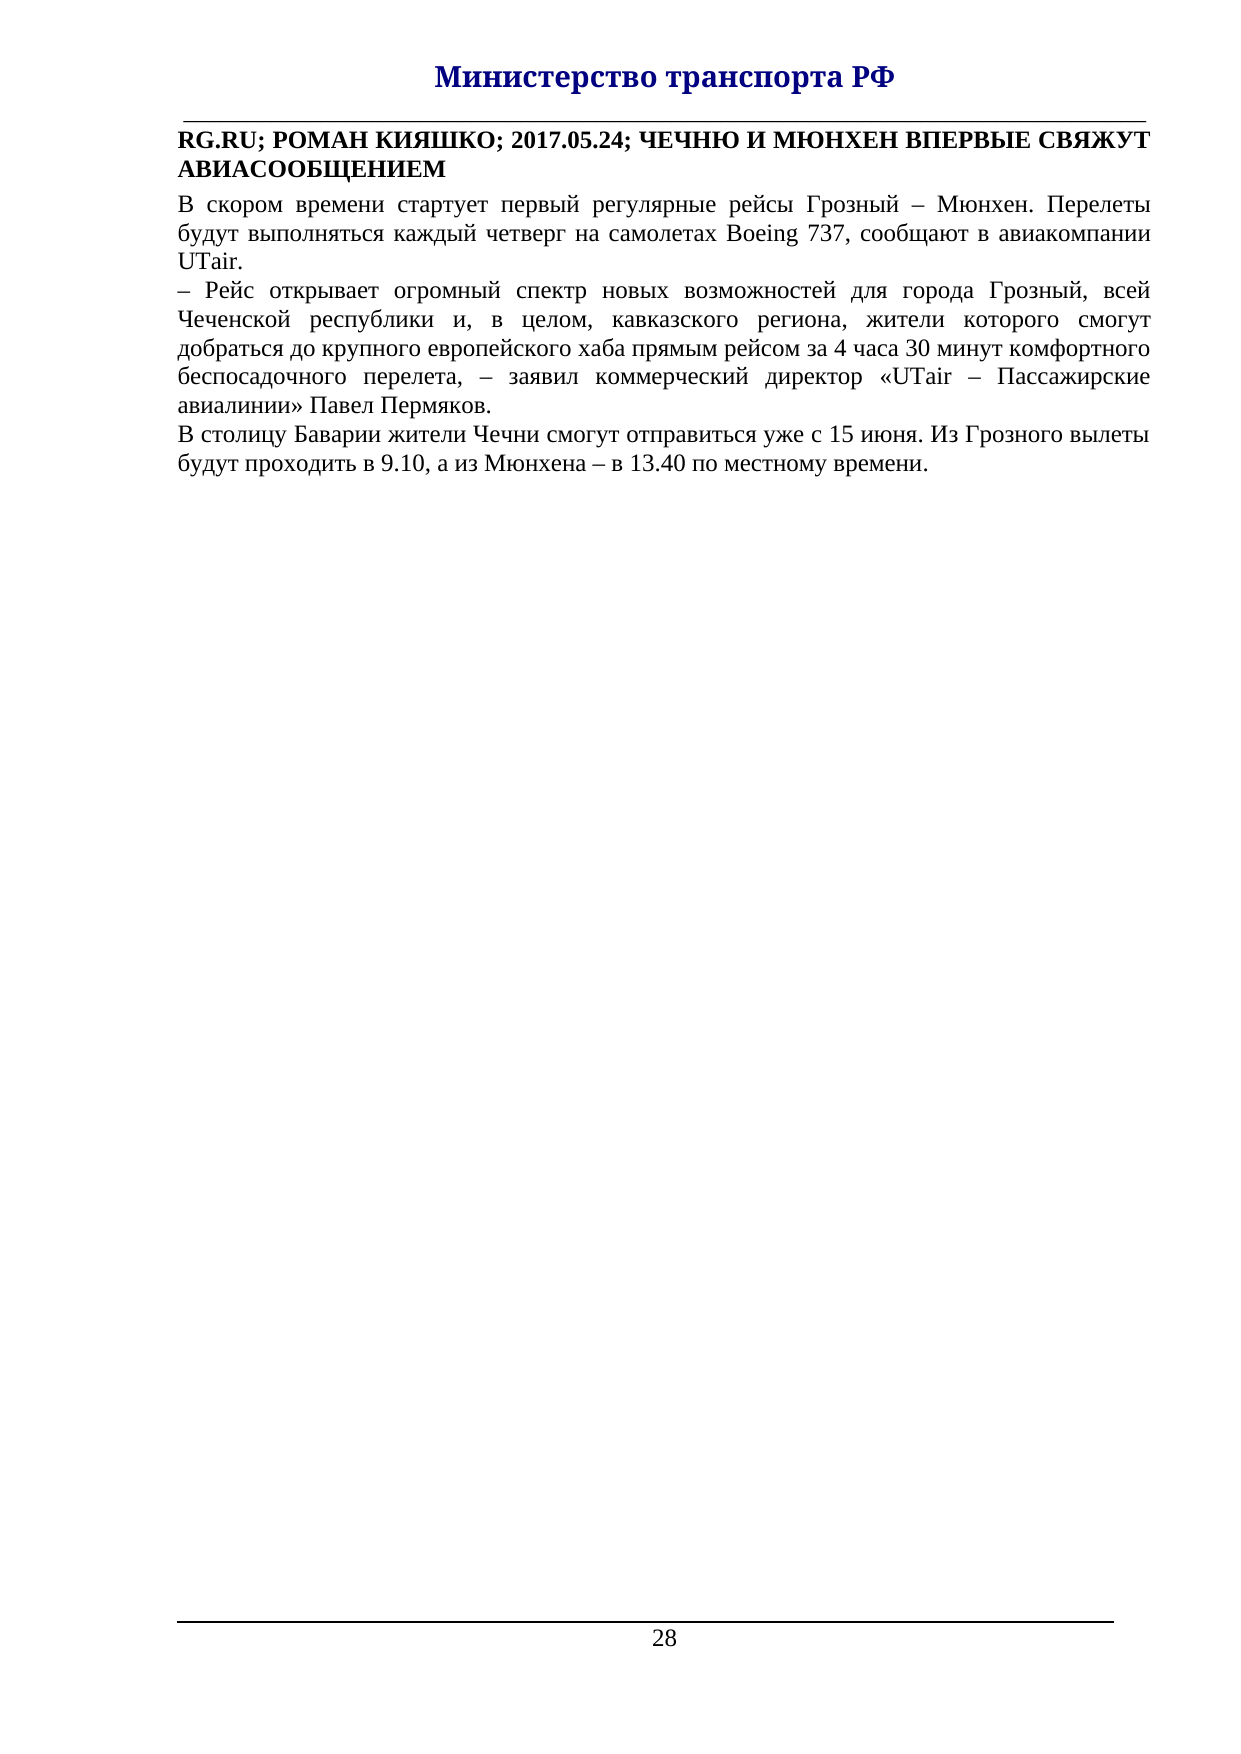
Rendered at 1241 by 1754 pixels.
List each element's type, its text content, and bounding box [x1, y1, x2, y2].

text В столицу Баварии жители Чечни смогут отправиться уже с 15 июня. Из Грозного вылеты будут проходить в 9.10, а из Мюнхена – в 13.40 по местному времени. [177, 419, 1152, 476]
subtitle RG.RU; РОМАН КИЯШКО; 2017.05.24; ЧЕЧНЮ И МЮНХЕН ВПЕРВЫЕ СВЯЖУТ АВИАСООБЩЕНИЕМ [177, 125, 1152, 183]
text – Рейс открывает огромный спектр новых возможностей для города Грозный, всей Чеченской республики и, в целом, кавказского региона, жители которого смогут добраться до крупного европейского хаба прямым рейсом за 4 часа 30 минут комфортного беспосадочного перелета, – заявил коммерческий директор «UTair – Пассажирские авиалинии» Павел Пермяков. [177, 275, 1152, 419]
text В скором времени стартует первый регулярные рейсы Грозный – Мюнхен. Перелеты будут выполняться каждый четверг на самолетах Boeing 737, сообщают в авиакомпании UTair. [177, 189, 1152, 275]
